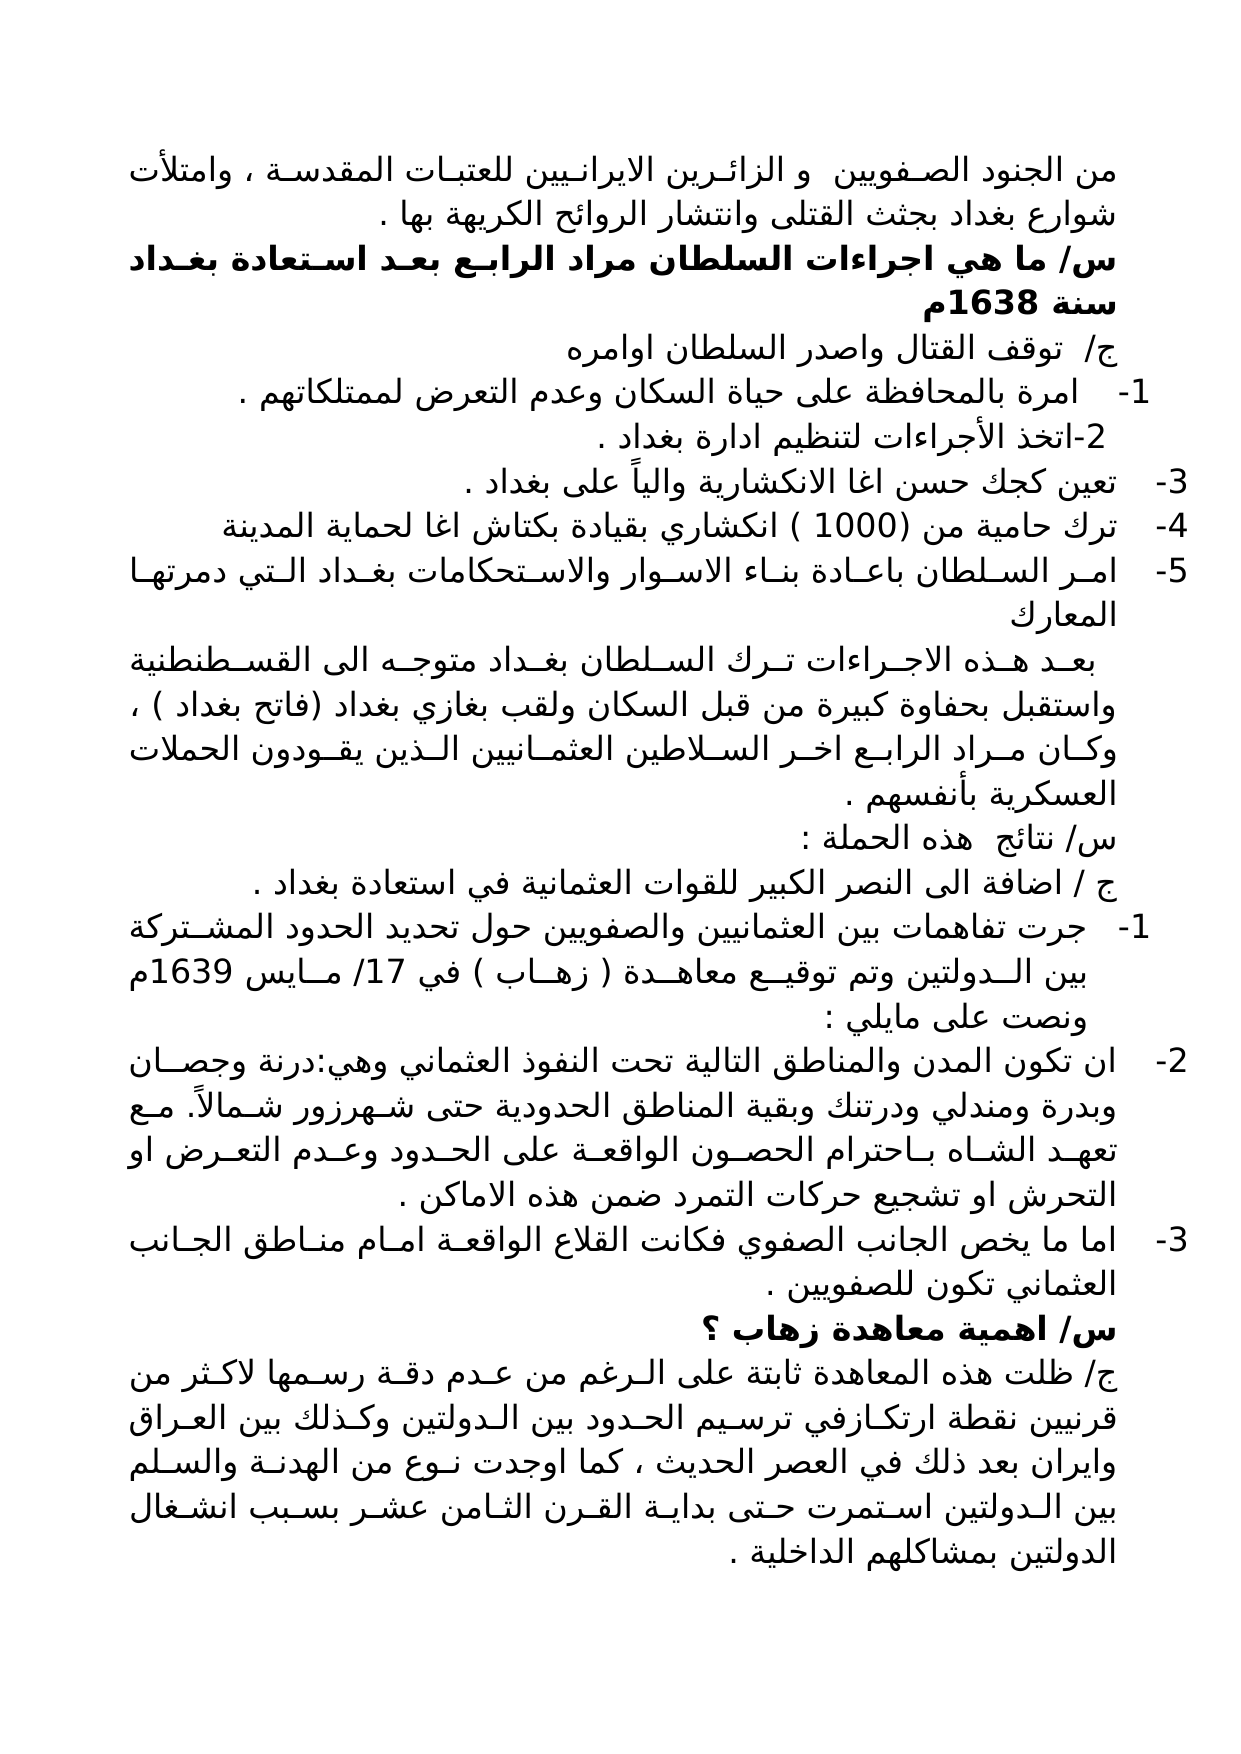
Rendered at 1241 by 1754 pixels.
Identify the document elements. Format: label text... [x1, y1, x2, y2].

list س/ نتائج هذه الحملة : [128, 819, 1118, 858]
list ج / اضافة الى النصر الكبير للقوات العثمانية في استعادة بغداد . [128, 863, 1118, 902]
list س/ ما هي اجراءات السلطان مراد الرابع بعد استعادة بغداد سنة 1638م [128, 239, 1118, 323]
list س/ اهمية معاهدة زهاب ؟ [128, 1309, 1118, 1348]
list بعد هذه الاجراءات ترك السلطان بغداد متوجه الى القسطنطنية واستقبل بحفاوة كبيرة من قبل السكان ولقب بغازي بغداد (فاتح بغداد ) ، وكان مراد الرابع اخر السلاطين العثمانيين الذين يقودون الحملات العسكرية بأنفسهم . [128, 640, 1118, 813]
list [128, 150, 1118, 233]
list اما ما يخص الجانب الصفوي فكانت القلاع الواقعة امام مناطق الجانب العثماني تكون للصفويين . [128, 1220, 1155, 1303]
list ان تكون المدن والمناطق التالية تحت النفوذ العثماني وهي:درنة وجصان وبدرة ومندلي ودرتنك وبقية المناطق الحدودية حتى شهرزور شمالاً. مع تعهد الشاه باحترام الحصون الواقعة على الحدود وعدم التعرض او التحرش او تشجيع حركات التمرد ضمن هذه الاماكن . [128, 1042, 1155, 1214]
list 2-اتخذ الأجراءات لتنظيم ادارة بغداد . [128, 417, 1118, 456]
list تعين كجك حسن اغا الانكشارية والياً على بغداد . [128, 462, 1155, 501]
list ج/ توقف القتال واصدر السلطان اوامره [128, 328, 1118, 367]
list امرة بالمحافظة على حياة السكان وعدم التعرض لممتلكاتهم . [128, 373, 1118, 412]
list ج/ ظلت هذه المعاهدة ثابتة على الرغم من عدم دقة رسمها لاكثر من قرنيين نقطة ارتكازفي ترسيم الحدود بين الدولتين وكذلك بين العراق وايران بعد ذلك في العصر الحديث ، كما اوجدت نوع من الهدنة والسلم بين الدولتين استمرت حتى بداية القرن الثامن عشر بسبب انشغال الدولتين بمشاكلهم الداخلية . [128, 1354, 1118, 1571]
list ترك حامية من (1000 ) انكشاري بقيادة بكتاش اغا لحماية المدينة [128, 507, 1155, 546]
list امر السلطان باعادة بناء الاسوار والاستحكامات بغداد التي دمرتها المعارك [128, 551, 1155, 635]
list جرت تفاهمات بين العثمانيين والصفويين حول تحديد الحدود المشتركة بين الدولتين وتم توقيع معاهدة ( زهاب ) في 17/ مايس 1639م ونصت على مايلي : [128, 908, 1118, 1036]
